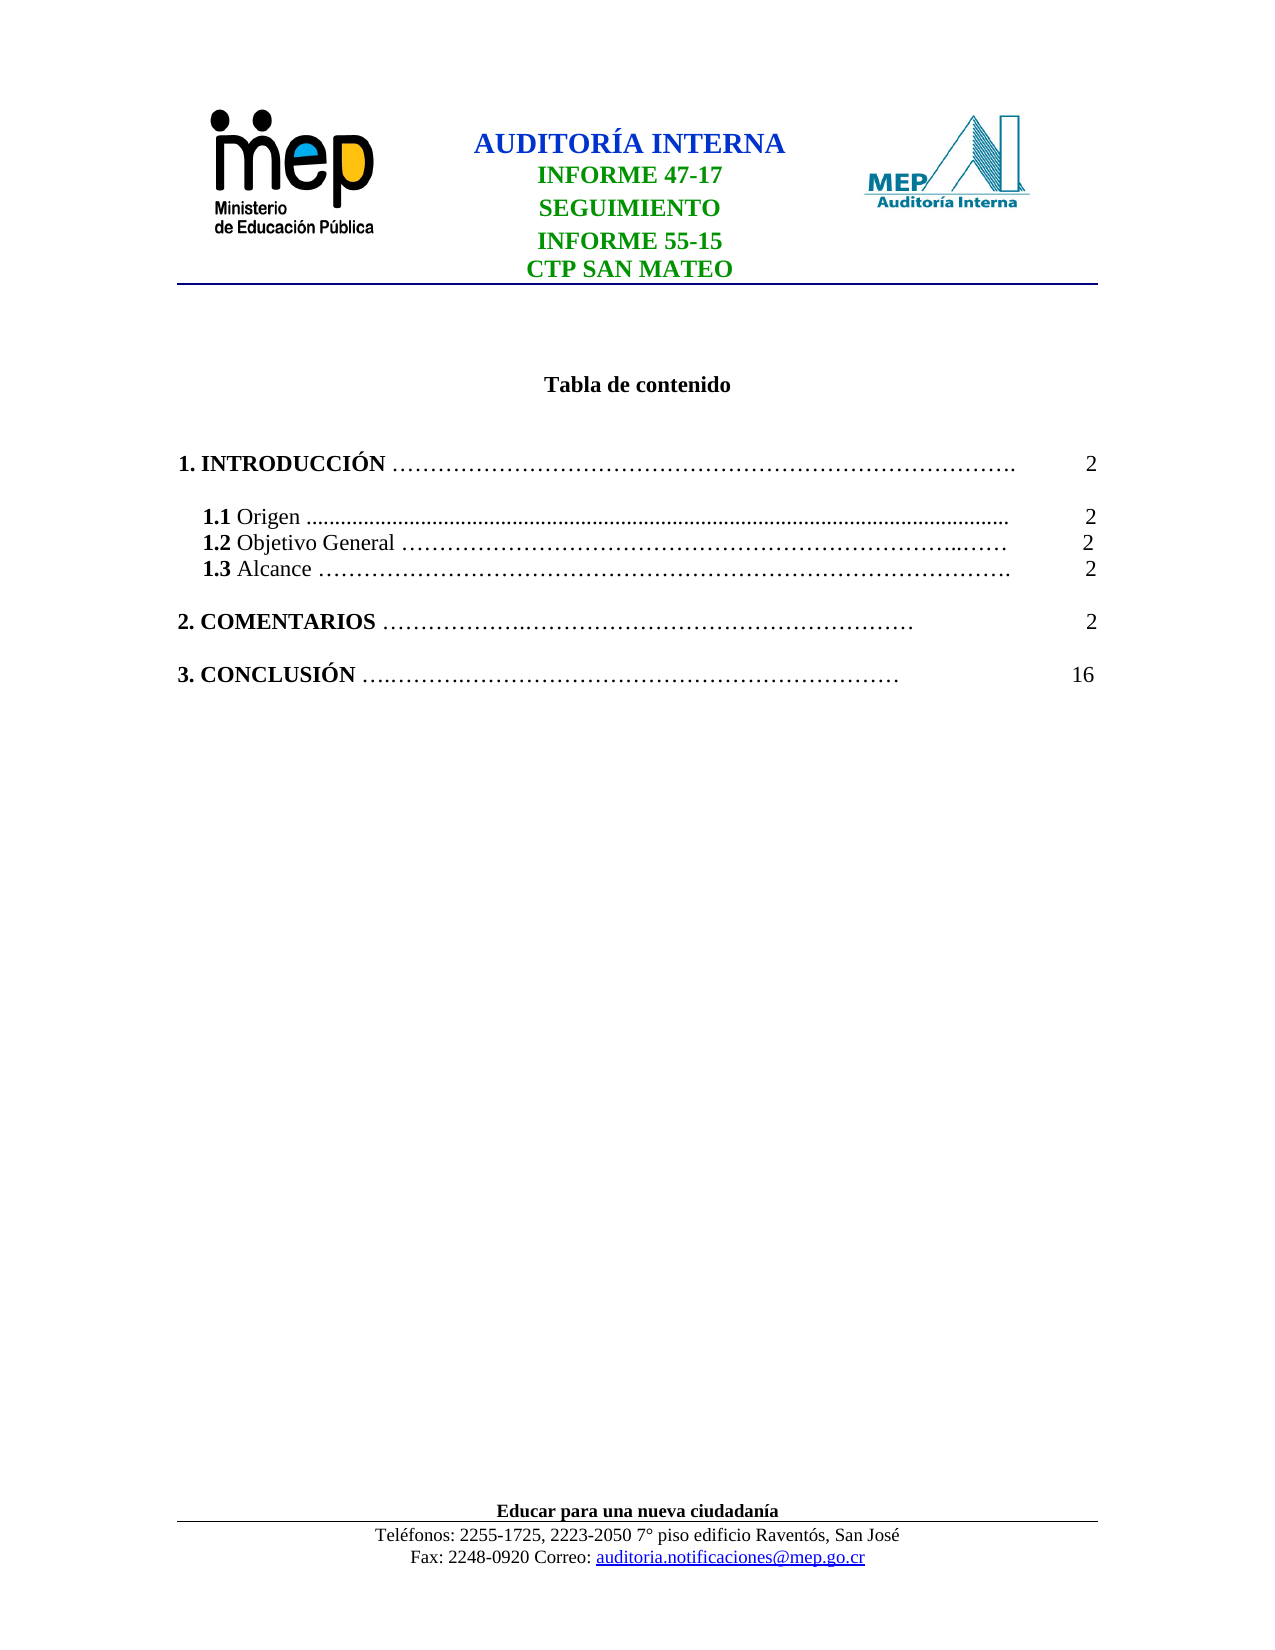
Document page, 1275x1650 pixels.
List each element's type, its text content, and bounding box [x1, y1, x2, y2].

text 1.3 Alcance ………………………………………………………………………………. 2 [202, 556, 1098, 582]
subtitle Tabla de contenido [177, 371, 1098, 397]
picture [858, 92, 1033, 215]
picture [188, 88, 396, 252]
text 1. INTRODUCCIÓN ………………………………………………………………………. 2 [177, 450, 1098, 476]
text 1.2 Objetivo General ………………………………………………………………..…… 2 [202, 529, 1098, 556]
text 1.1 Origen ........................................................................................................................... 2 [202, 503, 1098, 529]
text 3. CONCLUSIÓN ….……….………………………………………………… 16 [177, 661, 1098, 687]
text 2. COMENTARIOS ……………….…………………………………………… 2 [177, 608, 1098, 634]
